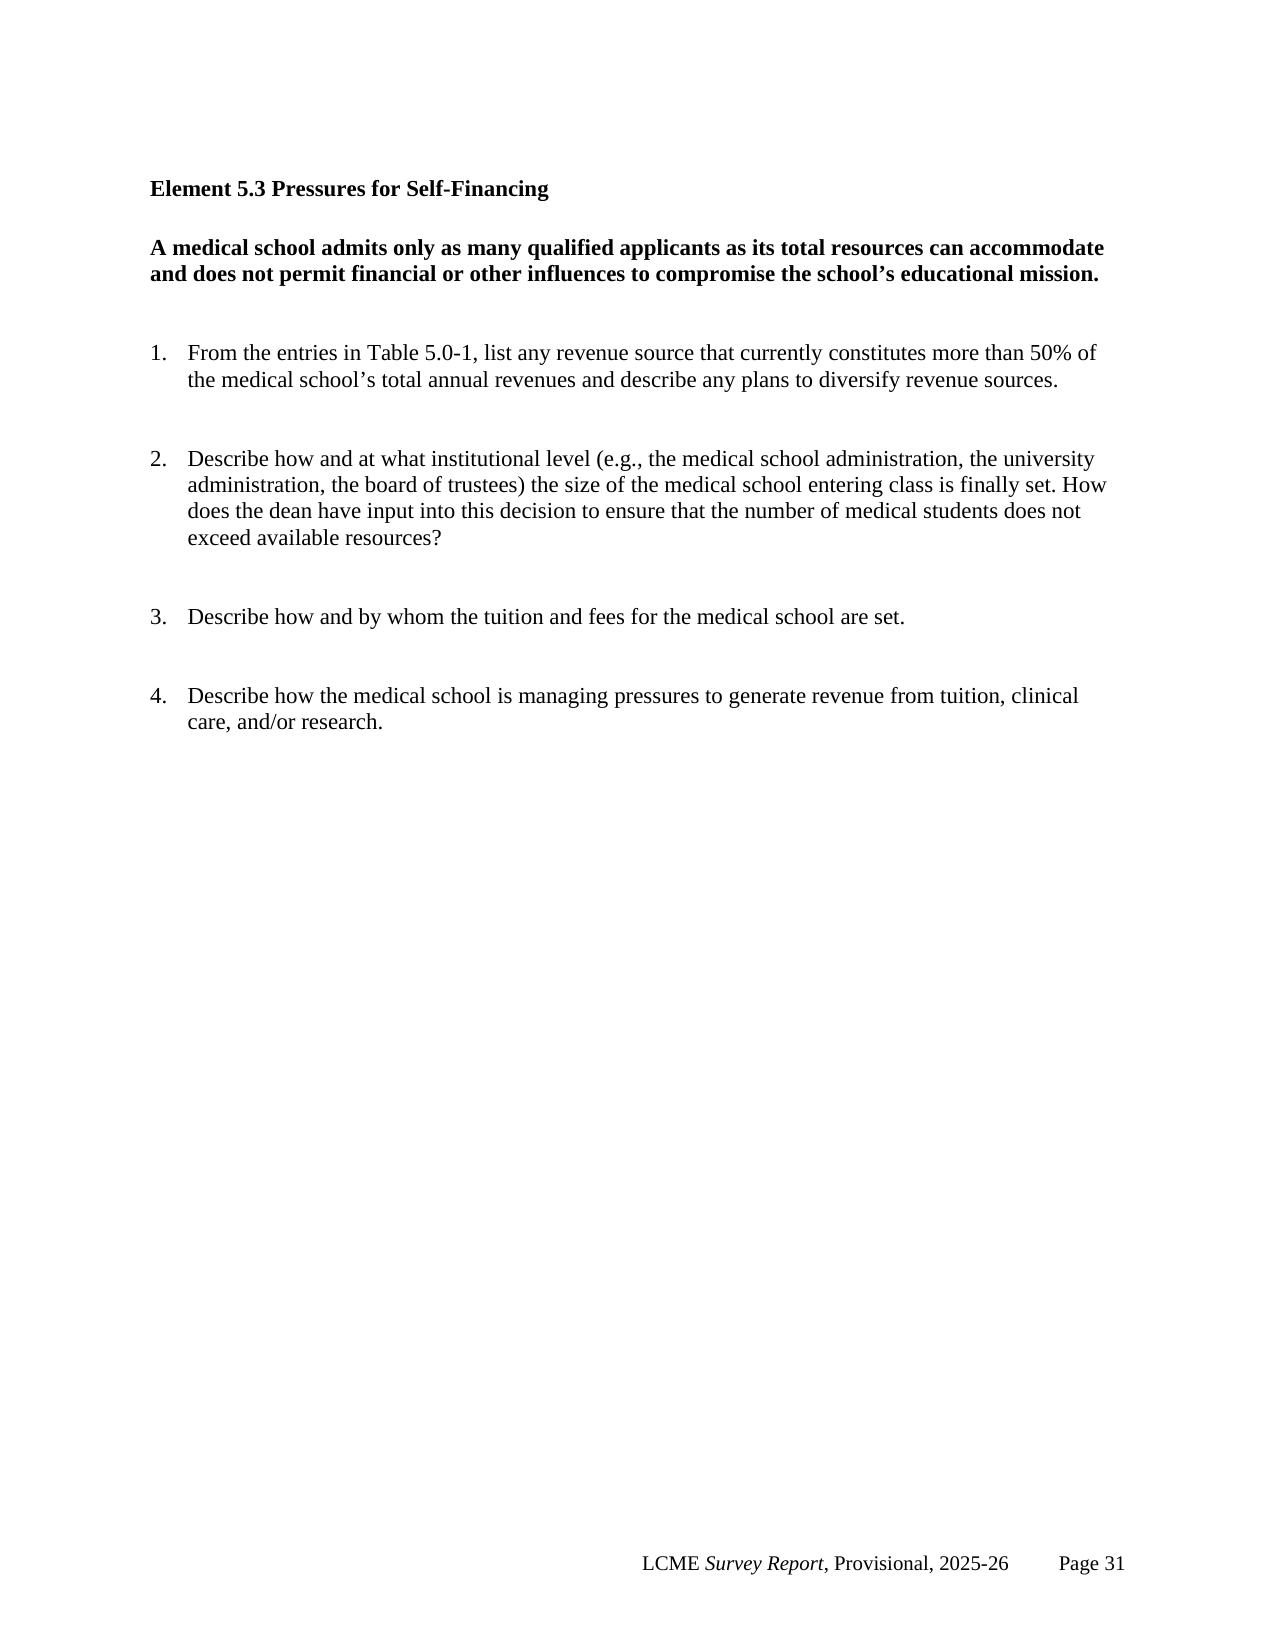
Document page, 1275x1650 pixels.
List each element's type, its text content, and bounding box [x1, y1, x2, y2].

subtitle Element 5.3 Pressures for Self-Financing [150, 175, 1125, 201]
text 4. Describe how the medical school is managing pressures to generate revenue from tuition, clinical care, and/or research. [150, 682, 1125, 735]
text 1. From the entries in Table 5.0-1, list any revenue source that currently constitutes more than 50% of the medical school’s total annual revenues and describe any plans to diversify revenue sources. [150, 339, 1125, 392]
text A medical school admits only as many qualified applicants as its total resources can accommodate and does not permit financial or other influences to compromise the school’s educational mission. [150, 234, 1125, 287]
text 3. Describe how and by whom the tuition and fees for the medical school are set. [150, 603, 1125, 629]
text 2. Describe how and at what institutional level (e.g., the medical school administration, the university administration, the board of trustees) the size of the medical school entering class is finally set. How does the dean have input into this decision to ensure that the number of medical students does not exceed available resources? [150, 445, 1125, 550]
